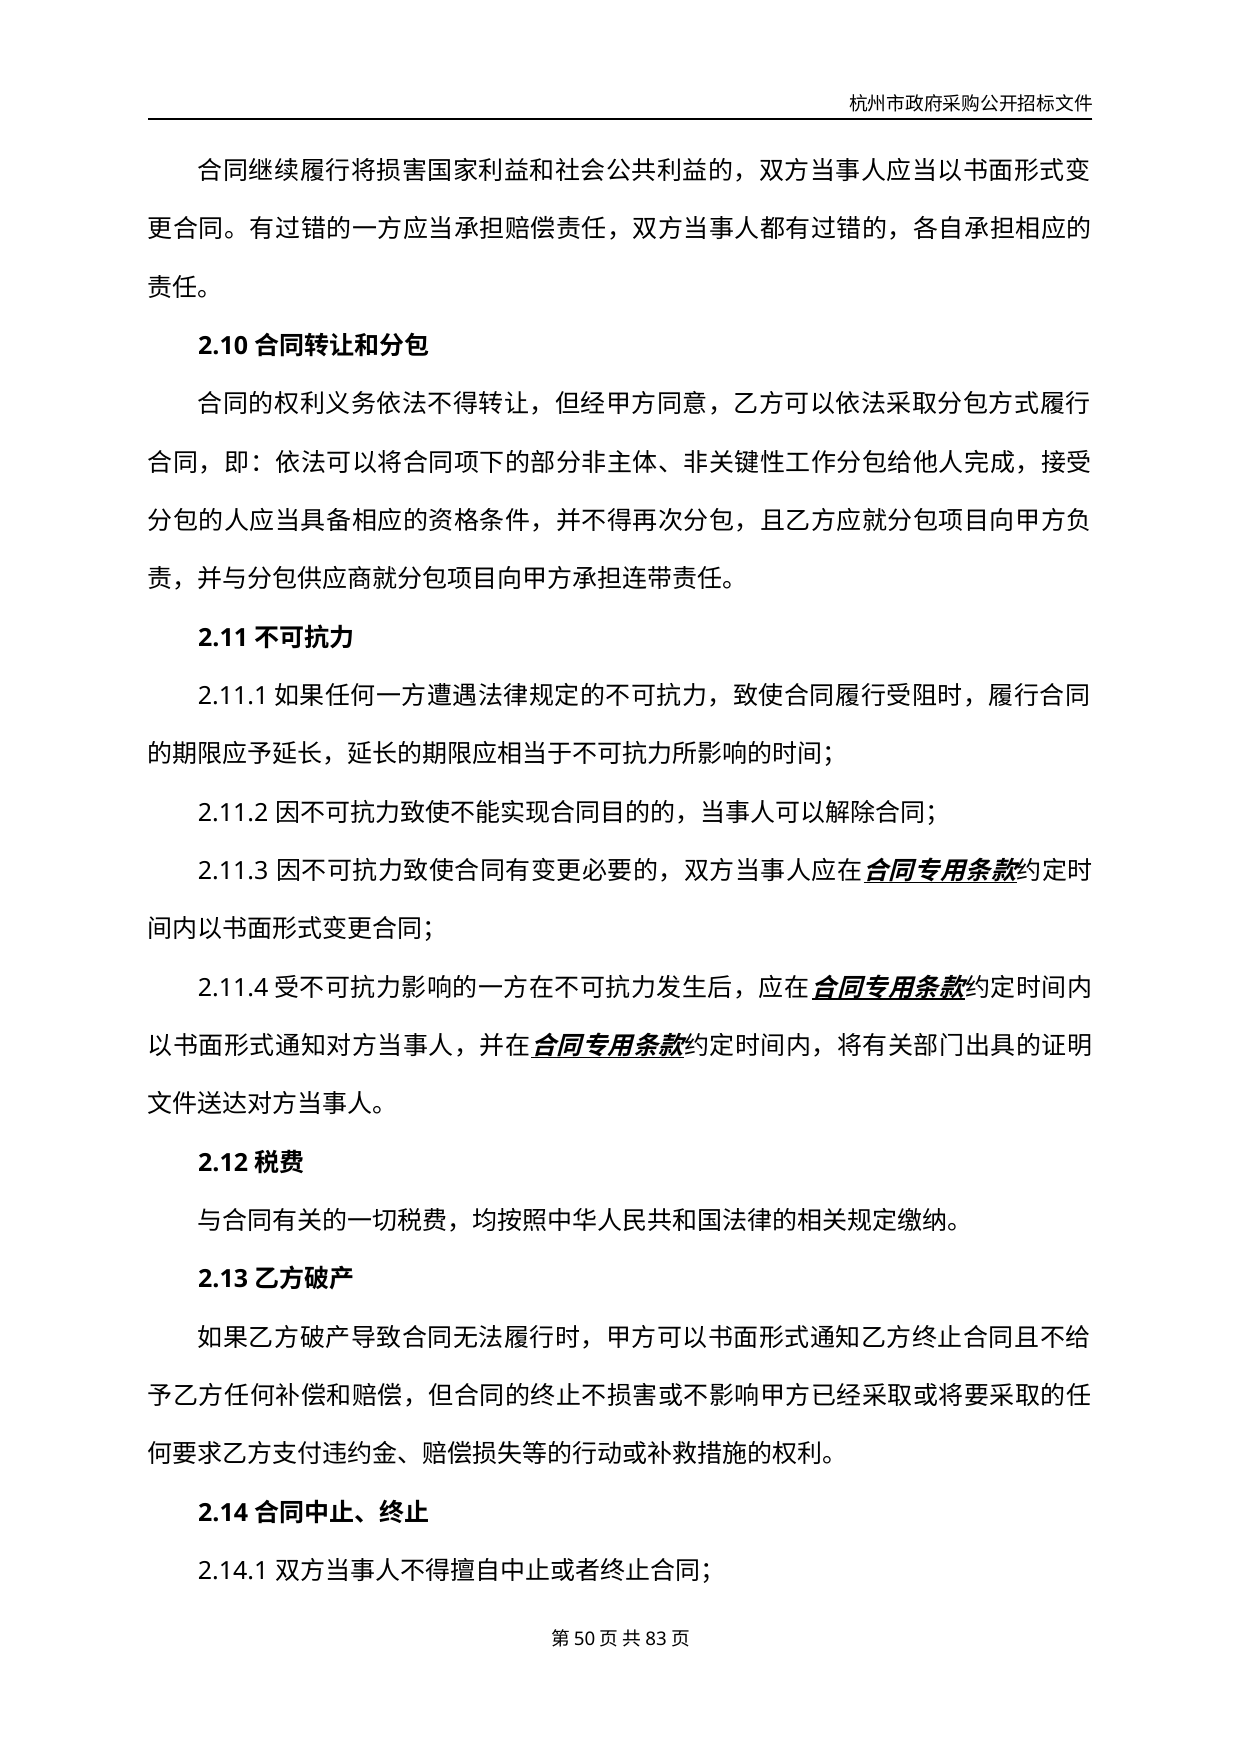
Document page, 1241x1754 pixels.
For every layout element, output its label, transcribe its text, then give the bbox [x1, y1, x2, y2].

text 合同的权利义务依法不得转让，但经甲方同意，乙方可以依法采取分包方式履行合同，即：依法可以将合同项下的部分非主体、非关键性工作分包给他人完成，接受分包的人应当具备相应的资格条件，并不得再次分包，且乙方应就分包项目向甲方负责，并与分包供应商就分包项目向甲方承担连带责任。 [148, 366, 1092, 599]
text 2.13 乙方破产 [148, 1241, 1092, 1299]
text 2.14 合同中止、终止 [148, 1474, 1092, 1533]
text 2.11.3 因不可抗力致使合同有变更必要的，双方当事人应在合同专用条款约定时间内以书面形式变更合同； [148, 833, 1092, 949]
text 2.11.1如果任何一方遭遇法律规定的不可抗力，致使合同履行受阻时，履行合同的期限应予延长，延长的期限应相当于不可抗力所影响的时间； [148, 658, 1092, 774]
text 2.11.4受不可抗力影响的一方在不可抗力发生后，应在合同专用条款约定时间内以书面形式通知对方当事人，并在合同专用条款约定时间内，将有关部门出具的证明文件送达对方当事人。 [148, 949, 1092, 1124]
text 与合同有关的一切税费，均按照中华人民共和国法律的相关规定缴纳。 [148, 1183, 1092, 1241]
text 合同继续履行将损害国家利益和社会公共利益的，双方当事人应当以书面形式变更合同。有过错的一方应当承担赔偿责任，双方当事人都有过错的，各自承担相应的责任。 [148, 133, 1092, 308]
text 2.12 税费 [148, 1124, 1092, 1183]
text 2.14.1 双方当事人不得擅自中止或者终止合同； [148, 1533, 1092, 1591]
text 2.11 不可抗力 [148, 599, 1092, 658]
text 2.10 合同转让和分包 [148, 308, 1092, 366]
text 如果乙方破产导致合同无法履行时，甲方可以书面形式通知乙方终止合同且不给予乙方任何补偿和赔偿，但合同的终止不损害或不影响甲方已经采取或将要采取的任何要求乙方支付违约金、赔偿损失等的行动或补救措施的权利。 [148, 1299, 1092, 1474]
text 2.11.2 因不可抗力致使不能实现合同目的的，当事人可以解除合同； [148, 774, 1092, 833]
